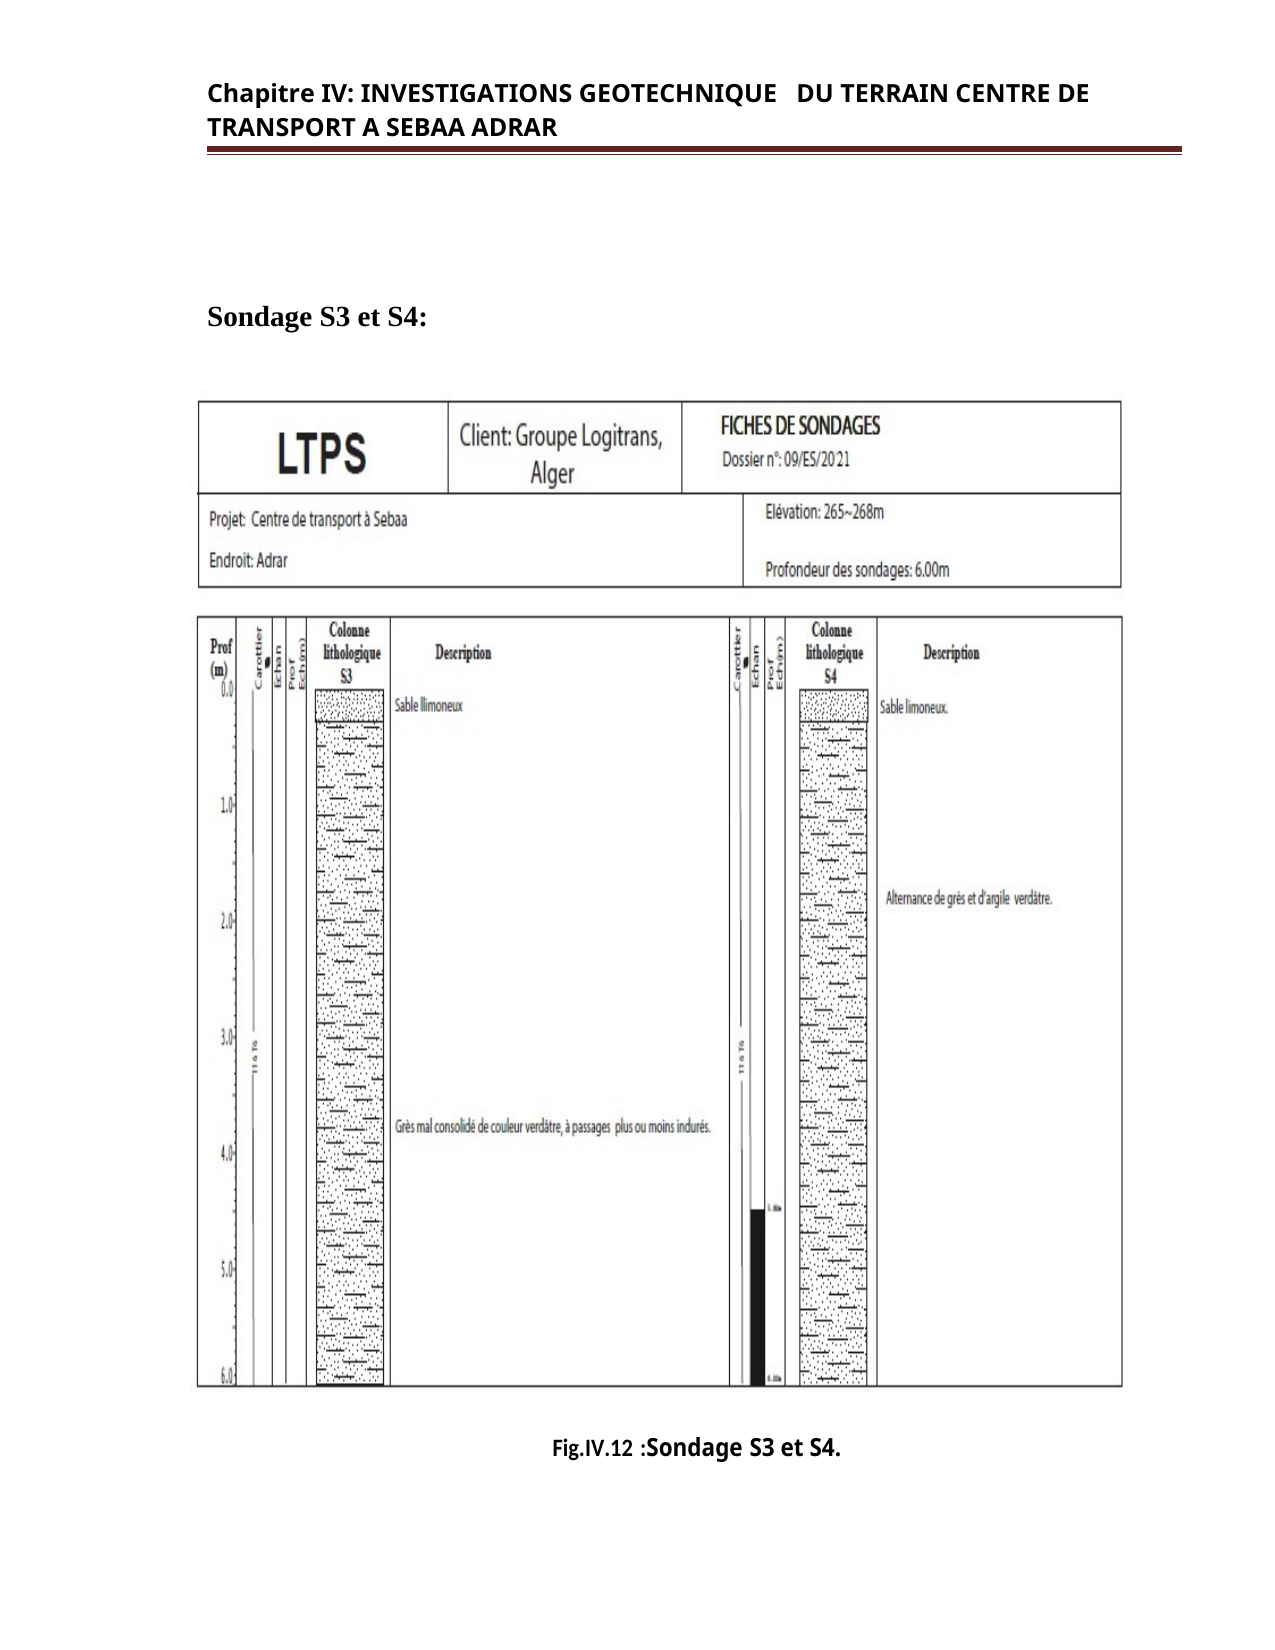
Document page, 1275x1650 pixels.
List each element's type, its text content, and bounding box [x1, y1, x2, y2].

picture [189, 375, 1134, 1425]
subtitle Sondage S3 et S4: [207, 299, 1186, 333]
